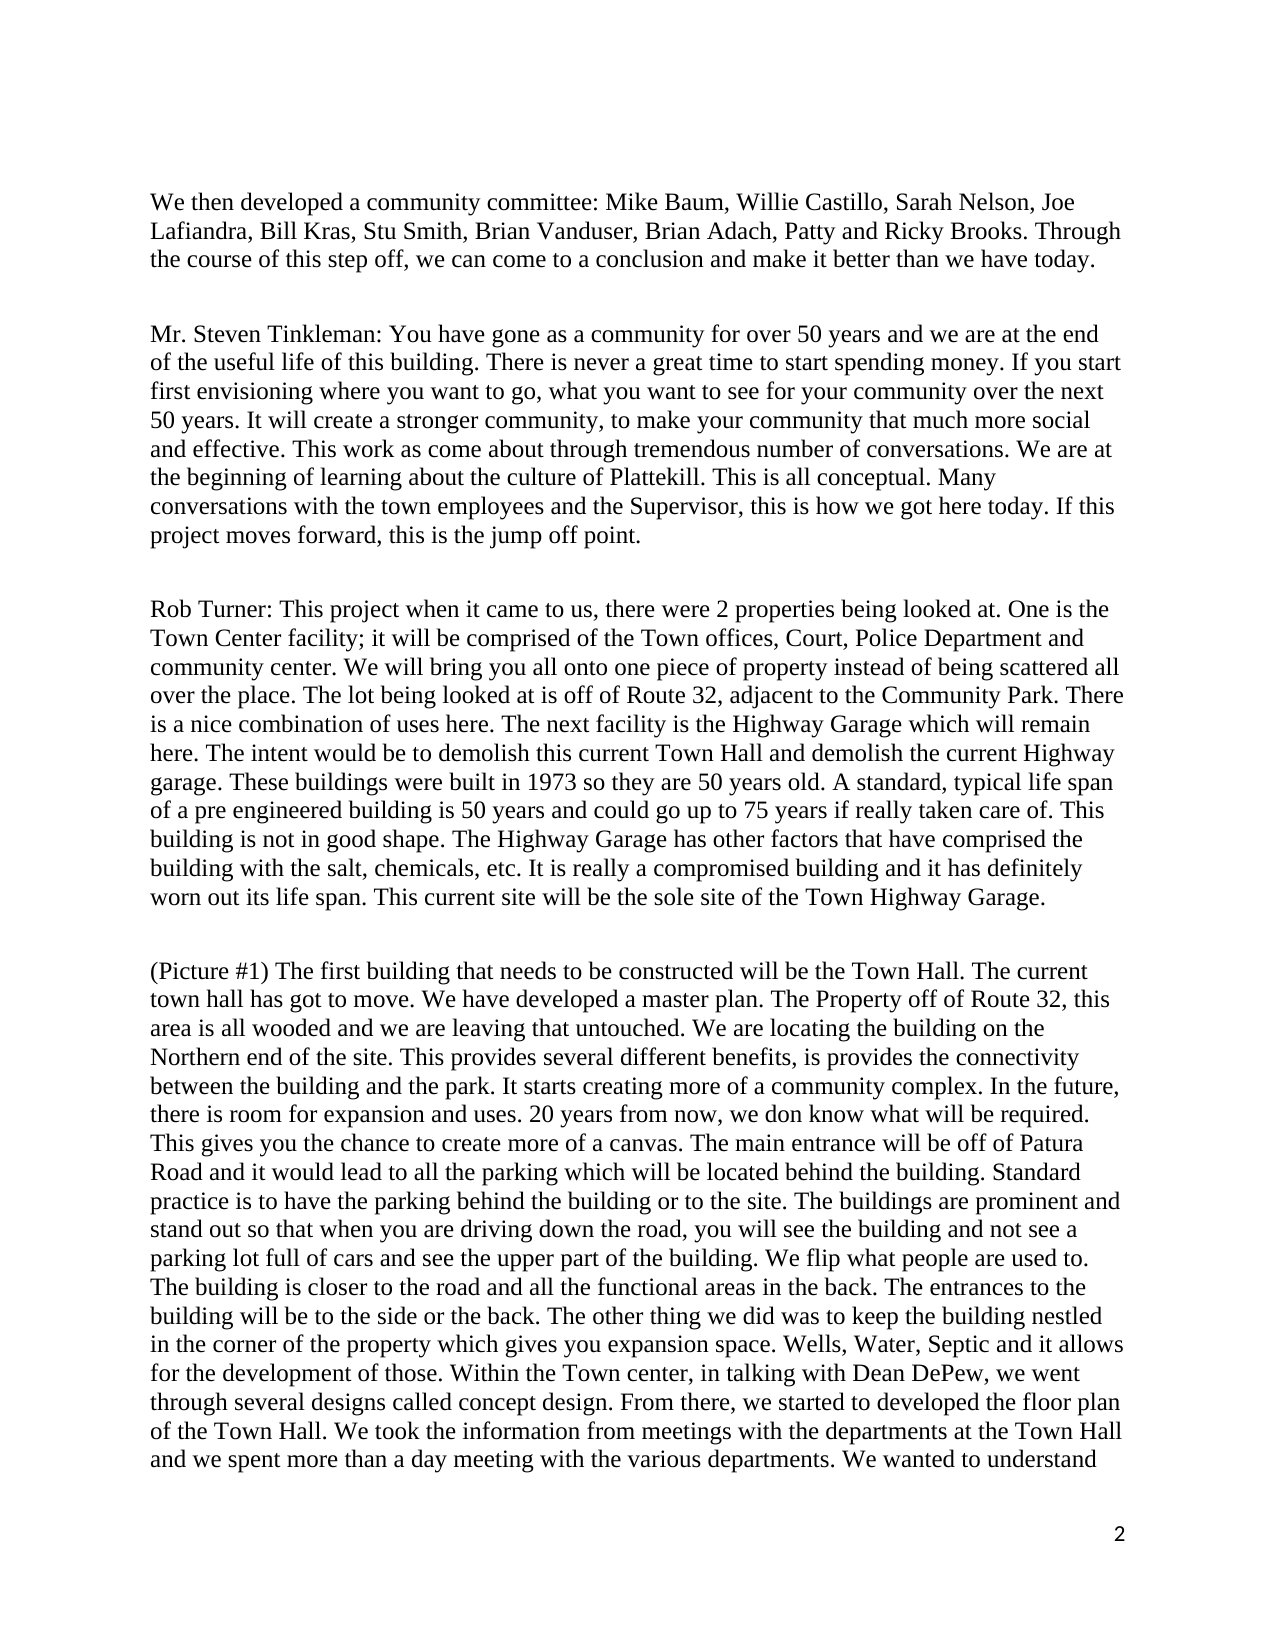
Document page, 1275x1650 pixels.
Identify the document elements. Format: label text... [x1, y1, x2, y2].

text Rob Turner: This project when it came to us, there were 2 properties being looked at. One is the Town Center facility; it will be comprised of the Town offices, Court, Police Department and community center. We will bring you all onto one piece of property instead of being scattered all over the place. The lot being looked at is off of Route 32, adjacent to the Community Park. There is a nice combination of uses here. The next facility is the Highway Garage which will remain here. The intent would be to demolish this current Town Hall and demolish the current Highway garage. These buildings were built in 1973 so they are 50 years old. A standard, typical life span of a pre engineered building is 50 years and could go up to 75 years if really taken care of. This building is not in good shape. The Highway Garage has other factors that have comprised the building with the salt, chemicals, etc. It is really a compromised building and it has definitely worn out its life span. This current site will be the sole site of the Town Highway Garage. [150, 594, 1125, 910]
text Mr. Steven Tinkleman: You have gone as a community for over 50 years and we are at the end of the useful life of this building. There is never a great time to start spending money. If you start first envisioning where you want to go, what you want to see for your community over the next 50 years. It will create a stronger community, to make your community that much more social and effective. This work as come about through tremendous number of conversations. We are at the beginning of learning about the culture of Plattekill. This is all conceptual. Many conversations with the town employees and the Supervisor, this is how we got here today. If this project moves forward, this is the jump off point. [150, 319, 1125, 549]
text We then developed a community committee: Mike Baum, Willie Castillo, Sarah Nelson, Joe Lafiandra, Bill Kras, Stu Smith, Brian Vanduser, Brian Adach, Patty and Ricky Brooks. Through the course of this step off, we can come to a conclusion and make it better than we have today. [150, 187, 1125, 273]
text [150, 956, 1125, 1473]
